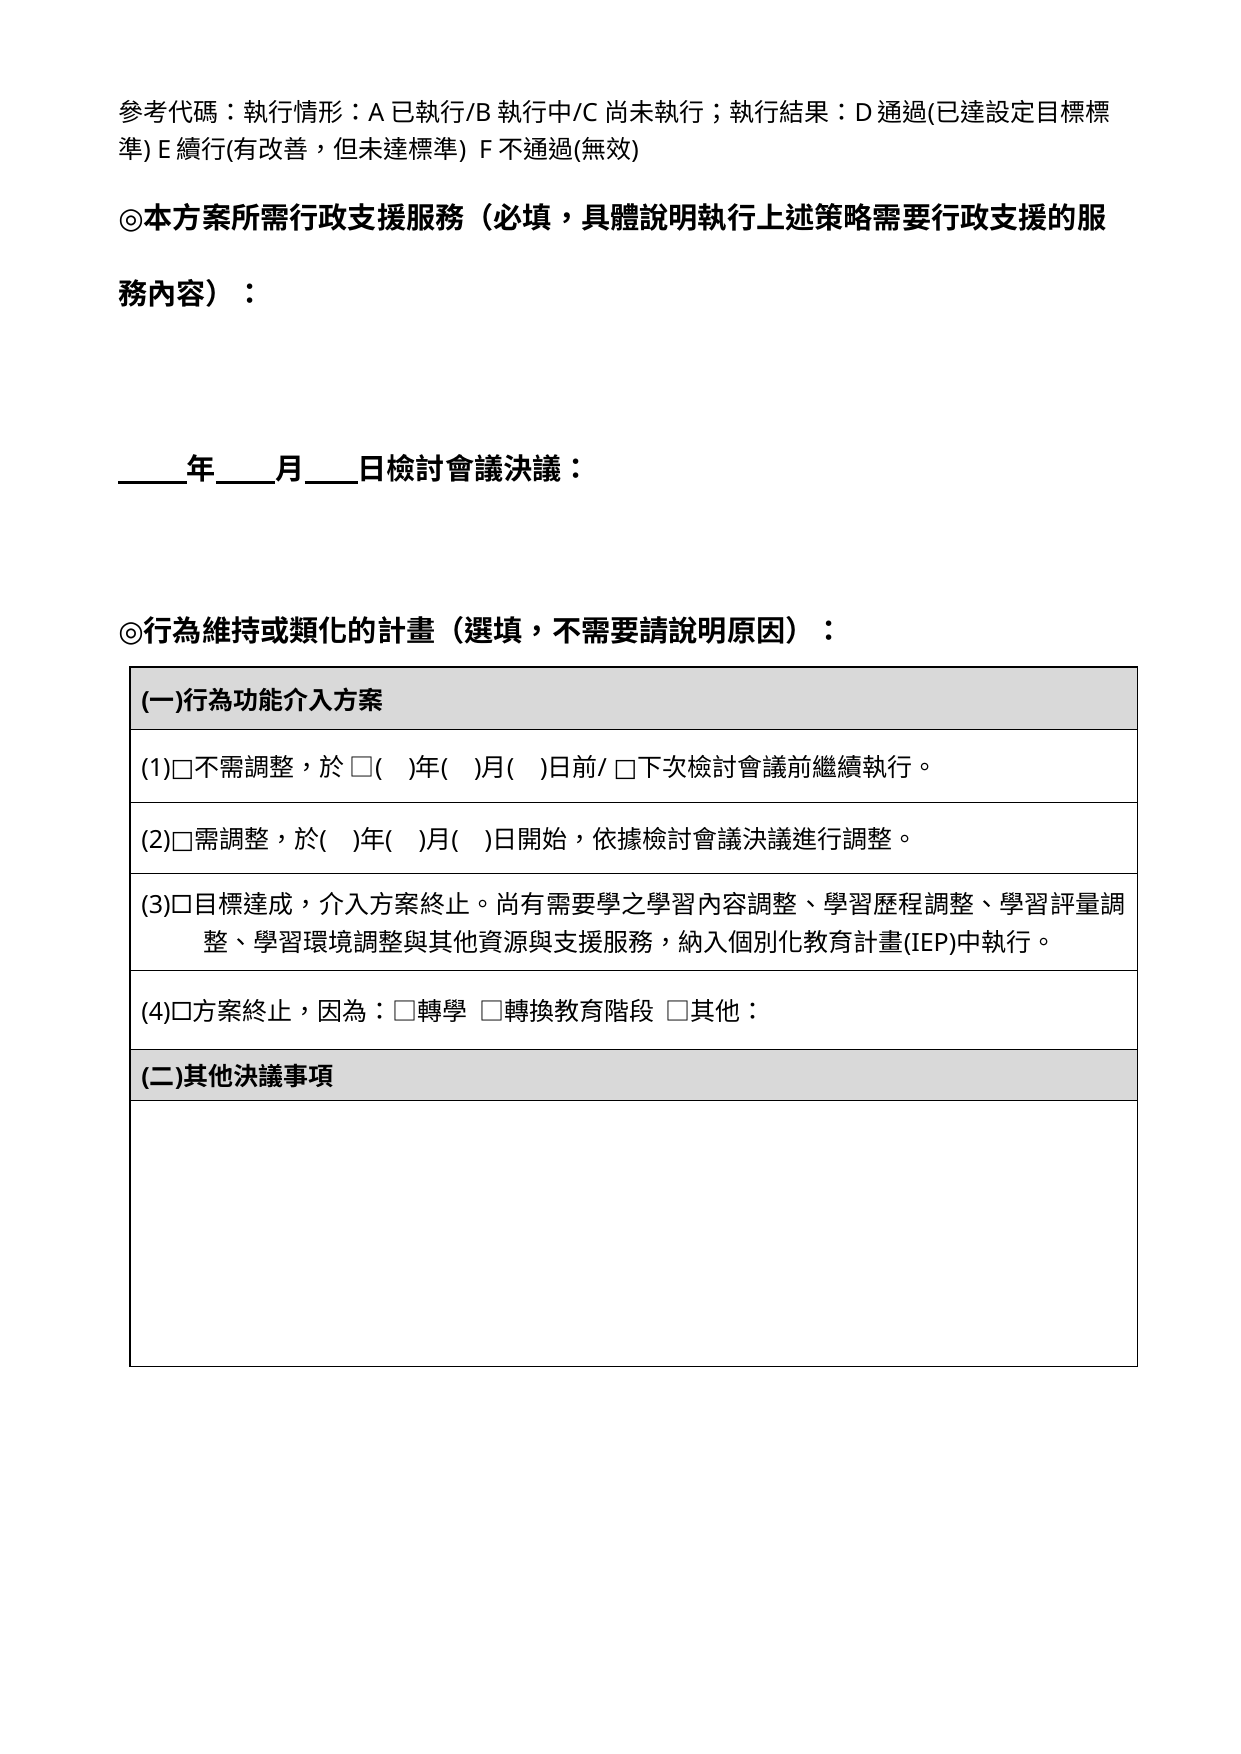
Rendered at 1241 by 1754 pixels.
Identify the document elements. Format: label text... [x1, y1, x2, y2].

text 年 月 日檢討會議決議： [118, 429, 1122, 504]
table_cell (二)其他決議事項 [131, 1050, 1137, 1100]
table_header (一)行為功能介入方案 [131, 668, 1137, 729]
text ◎行為維持或類化的計畫（選填，不需要請說明原因）： [118, 591, 1122, 666]
table_cell (1)□不需調整，於 □( )年( )月( )日前/ □下次檢討會議前繼續執行。 [131, 730, 1137, 802]
table_cell (2)□需調整，於( )年( )月( )日開始，依據檢討會議決議進行調整。 [131, 803, 1137, 873]
table_cell (3)目標達成，介入方案終止。尚有需要學之學習內容調整、學習歷程調整、學習評量調整、學習環境調整與其他資源與支援服務，納入個別化教育計畫(IEP)中執行。 [131, 874, 1137, 969]
table_cell (4)方案終止，因為：□轉學 □轉換教育階段 □其他： [131, 971, 1137, 1048]
table_cell [131, 1101, 1137, 1366]
text 參考代碼：執行情形：A 已執行/B 執行中/C 尚未執行；執行結果：D通過(已達設定目標標準) E續行(有改善，但未達標準) F 不通過(無效) [118, 91, 1122, 166]
text ◎本方案所需行政支援服務（必填，具體說明執行上述策略需要行政支援的服務內容）： [118, 179, 1122, 329]
